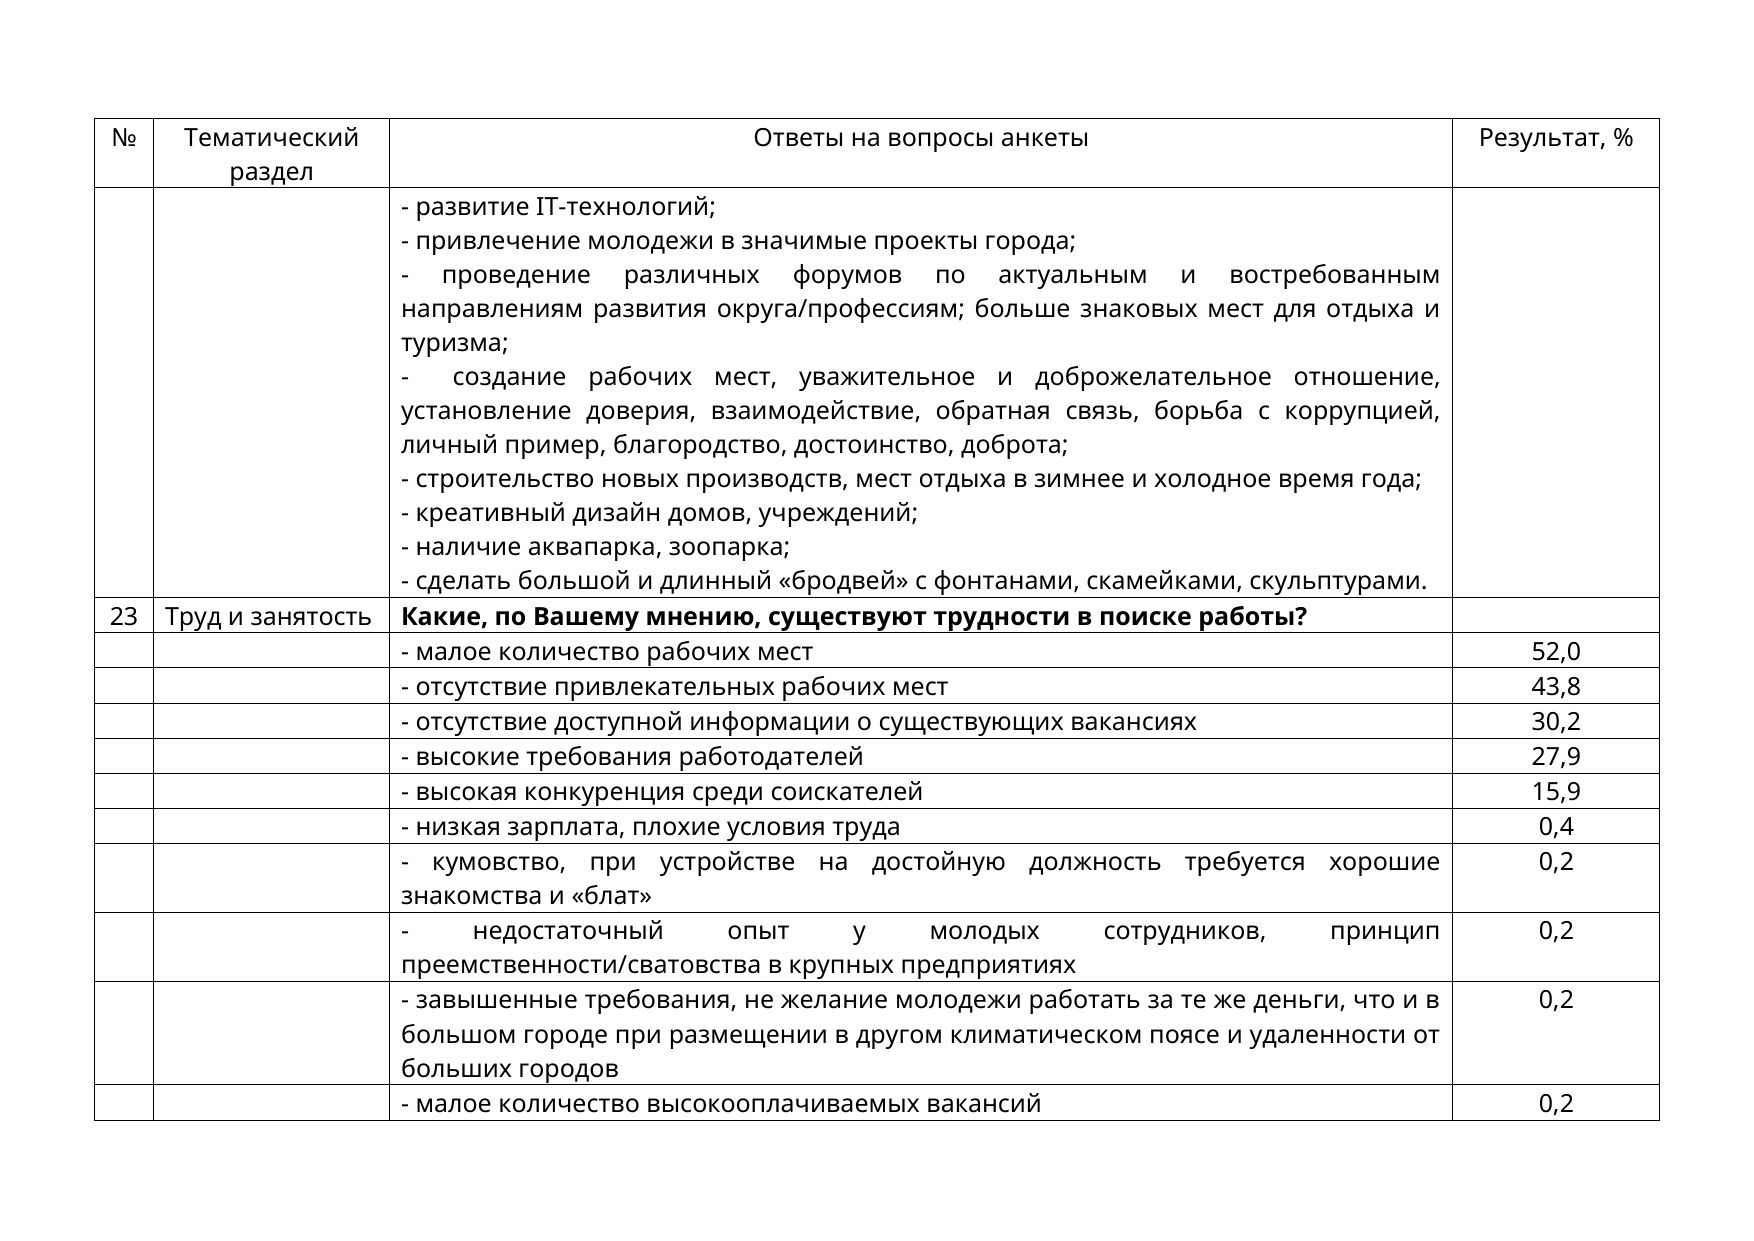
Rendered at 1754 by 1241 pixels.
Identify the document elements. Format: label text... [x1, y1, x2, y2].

table_cell [154, 774, 165, 808]
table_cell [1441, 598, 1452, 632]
table_cell 0,2 [1453, 844, 1659, 912]
table_cell [142, 739, 153, 773]
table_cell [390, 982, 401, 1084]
table_cell [154, 844, 389, 912]
table_cell [154, 1085, 165, 1119]
table_cell [95, 704, 106, 737]
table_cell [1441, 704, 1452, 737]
table_cell [95, 844, 153, 912]
table_cell [95, 913, 153, 981]
table_cell [95, 774, 106, 808]
table_cell [142, 668, 153, 702]
table_cell [378, 774, 389, 808]
table_cell [95, 809, 106, 843]
table_cell [142, 704, 153, 737]
table_cell [378, 1085, 389, 1119]
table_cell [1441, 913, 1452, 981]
table_cell [95, 668, 106, 702]
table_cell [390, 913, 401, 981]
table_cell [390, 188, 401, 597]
table_cell [1453, 598, 1464, 632]
table_cell [154, 809, 165, 843]
table_cell [95, 1085, 106, 1119]
table_cell [154, 982, 389, 1084]
table_cell [378, 668, 389, 702]
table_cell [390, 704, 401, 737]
table_cell [154, 704, 165, 737]
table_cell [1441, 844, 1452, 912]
table_cell [154, 739, 165, 773]
table_cell [378, 809, 389, 843]
table_cell [142, 1085, 153, 1119]
table_cell [154, 188, 389, 597]
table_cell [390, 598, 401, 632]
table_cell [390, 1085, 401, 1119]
table_header Ответы на вопросы анкеты [390, 119, 1452, 187]
table_cell [95, 633, 106, 667]
table_cell [142, 774, 153, 808]
table_cell [154, 633, 165, 667]
table_cell 0,2 [1453, 982, 1659, 1084]
table_cell [154, 913, 389, 981]
table_header Результат, % [1453, 119, 1659, 187]
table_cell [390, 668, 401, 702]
table_cell [95, 982, 153, 1084]
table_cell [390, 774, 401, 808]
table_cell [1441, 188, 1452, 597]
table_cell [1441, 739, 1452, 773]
table_cell [95, 739, 106, 773]
table_cell [378, 739, 389, 773]
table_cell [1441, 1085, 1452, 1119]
table_cell [378, 633, 389, 667]
table_cell [1453, 188, 1659, 597]
table_header № [95, 119, 153, 187]
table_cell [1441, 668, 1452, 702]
table_cell [378, 704, 389, 737]
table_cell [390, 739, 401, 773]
table_cell [1648, 598, 1659, 632]
table_cell [154, 668, 165, 702]
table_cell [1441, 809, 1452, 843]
table_cell [142, 809, 153, 843]
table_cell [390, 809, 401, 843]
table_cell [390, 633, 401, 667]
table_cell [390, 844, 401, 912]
table_cell [95, 188, 153, 597]
table_header Тематический раздел [154, 119, 389, 187]
table_cell [142, 633, 153, 667]
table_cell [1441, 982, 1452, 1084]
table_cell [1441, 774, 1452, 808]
table_cell 0,2 [1453, 913, 1659, 981]
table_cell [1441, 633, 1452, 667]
